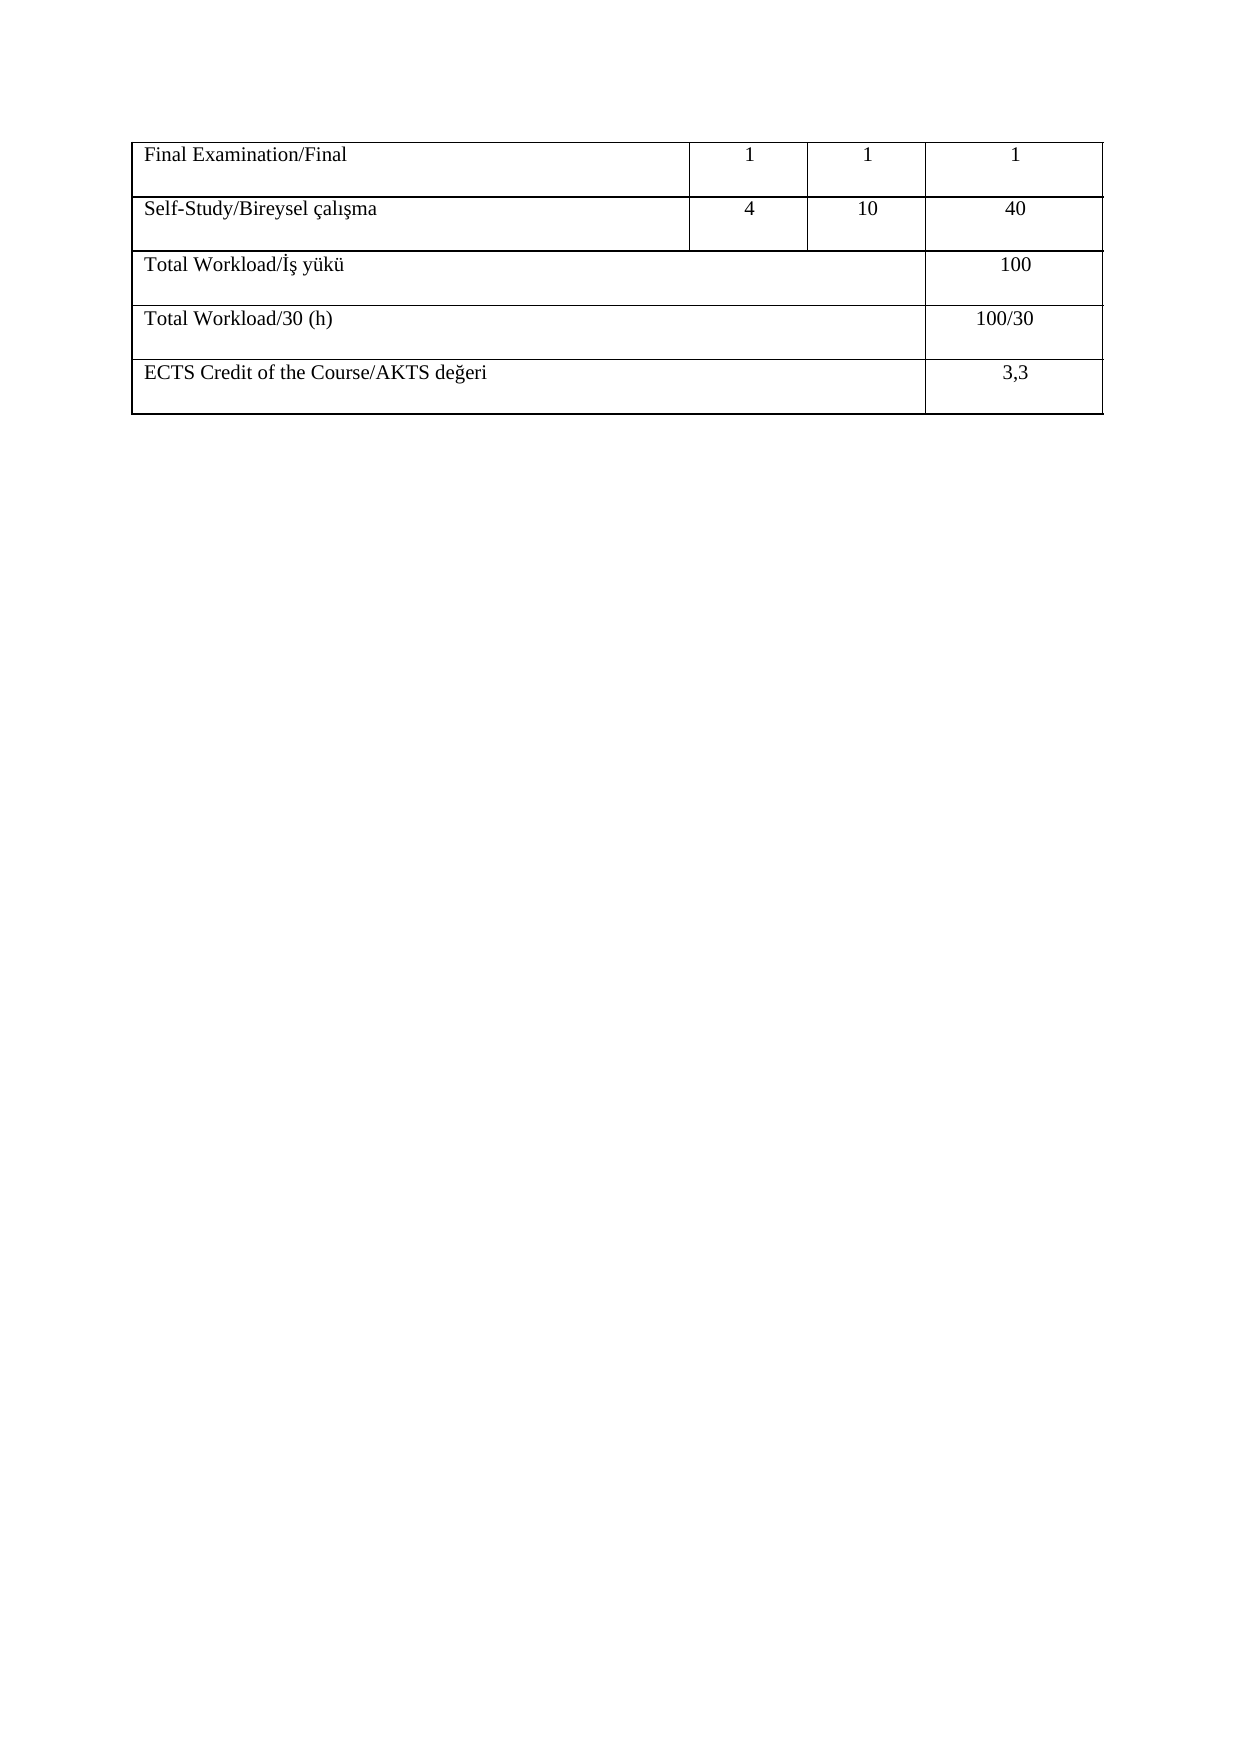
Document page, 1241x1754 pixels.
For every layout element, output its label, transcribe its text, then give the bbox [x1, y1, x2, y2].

table_cell 100 [926, 252, 1102, 304]
table_cell ECTS Credit of the Course/AKTS değeri [133, 360, 925, 413]
table_cell Self-Study/Bireysel çalışma [133, 198, 689, 250]
table_cell 100/30 [926, 306, 1102, 359]
table_cell 40 [926, 198, 1102, 250]
table_cell 1 [926, 143, 1102, 196]
table_cell 4 [690, 198, 807, 250]
table_cell 1 [690, 143, 807, 196]
table_cell Total Workload/30 (h) [133, 306, 925, 359]
table_cell 10 [808, 198, 925, 250]
table_cell 3,3 [926, 360, 1102, 413]
table_cell Final Examination/Final [133, 143, 689, 196]
table_cell Total Workload/İş yükü [133, 252, 925, 304]
table_cell 1 [808, 143, 925, 196]
